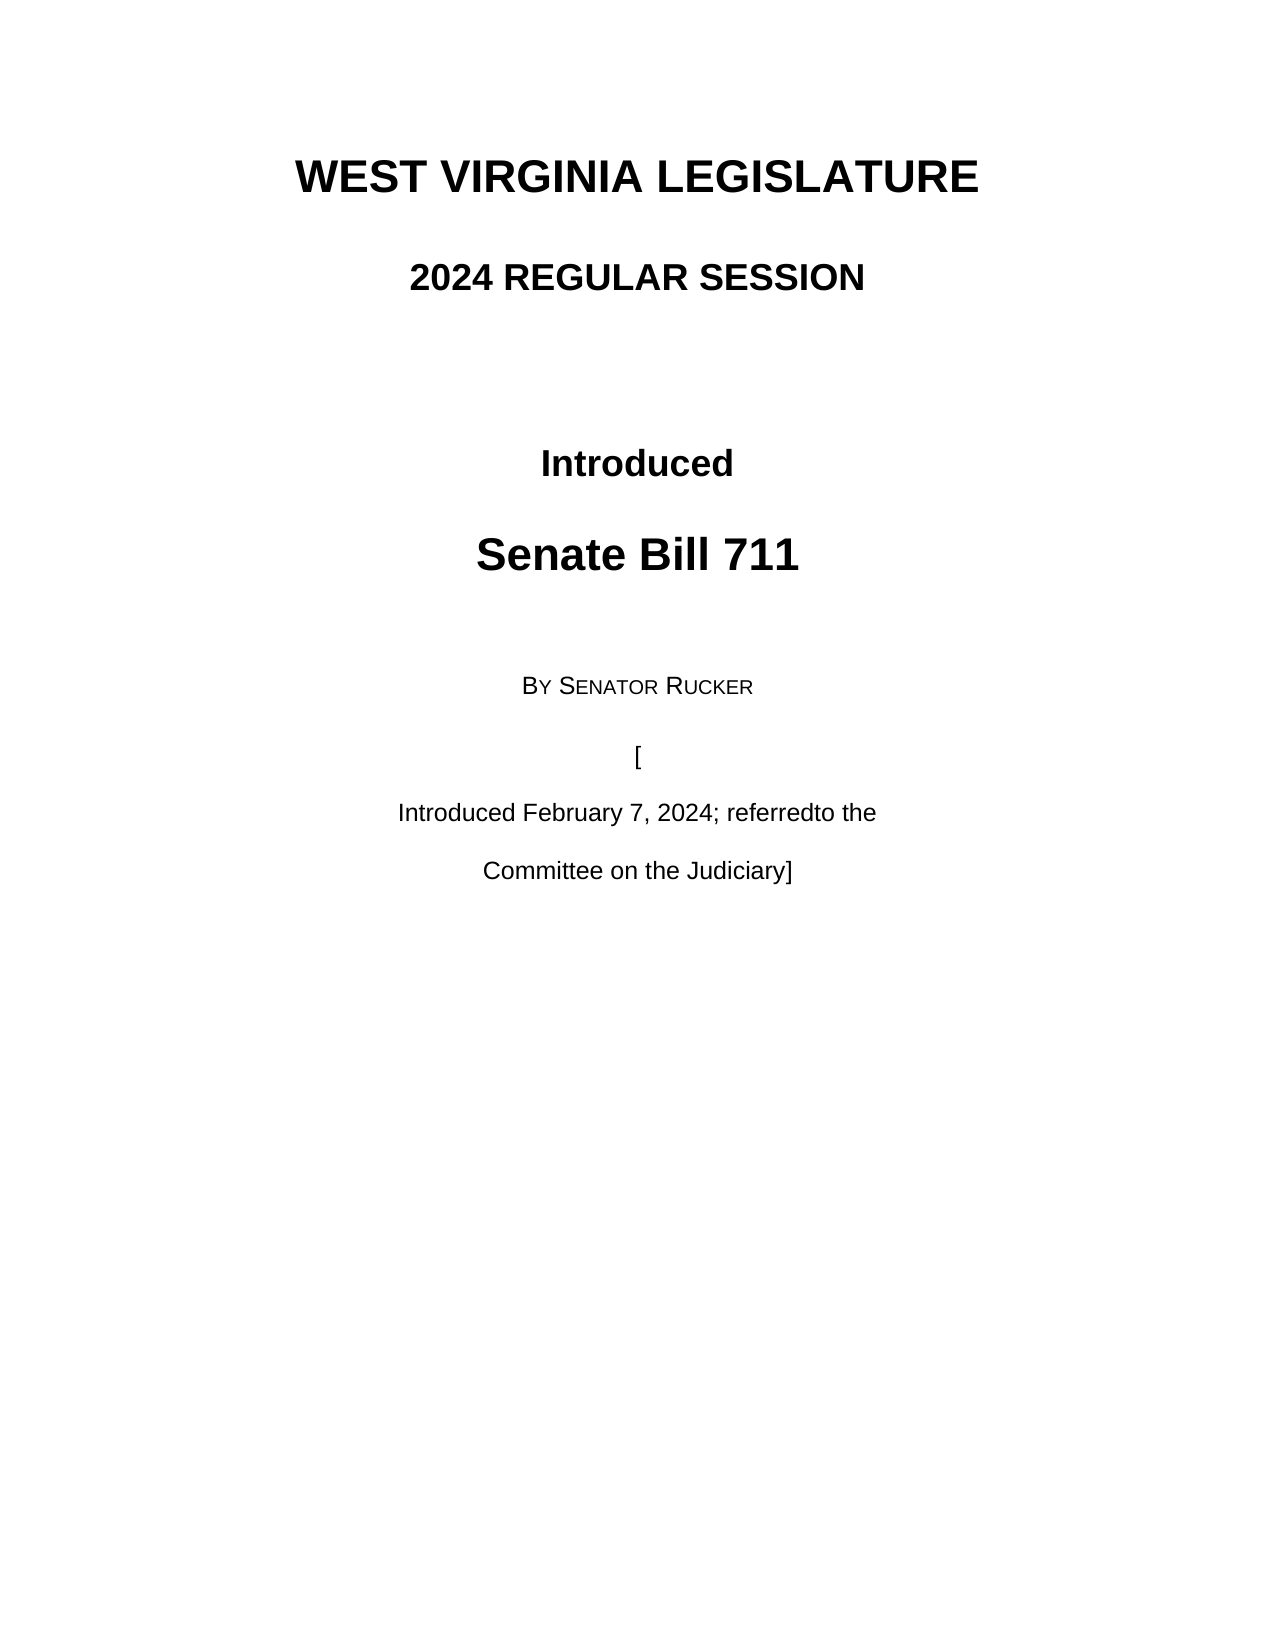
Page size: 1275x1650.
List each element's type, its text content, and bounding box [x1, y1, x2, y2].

text By [337, 671, 937, 699]
title WEST VIRGINIA LEGISLATURE [150, 150, 1125, 203]
text [] [337, 741, 937, 884]
text Bill [150, 528, 1125, 581]
title 2024 REGULAR SESSION [150, 255, 1125, 298]
